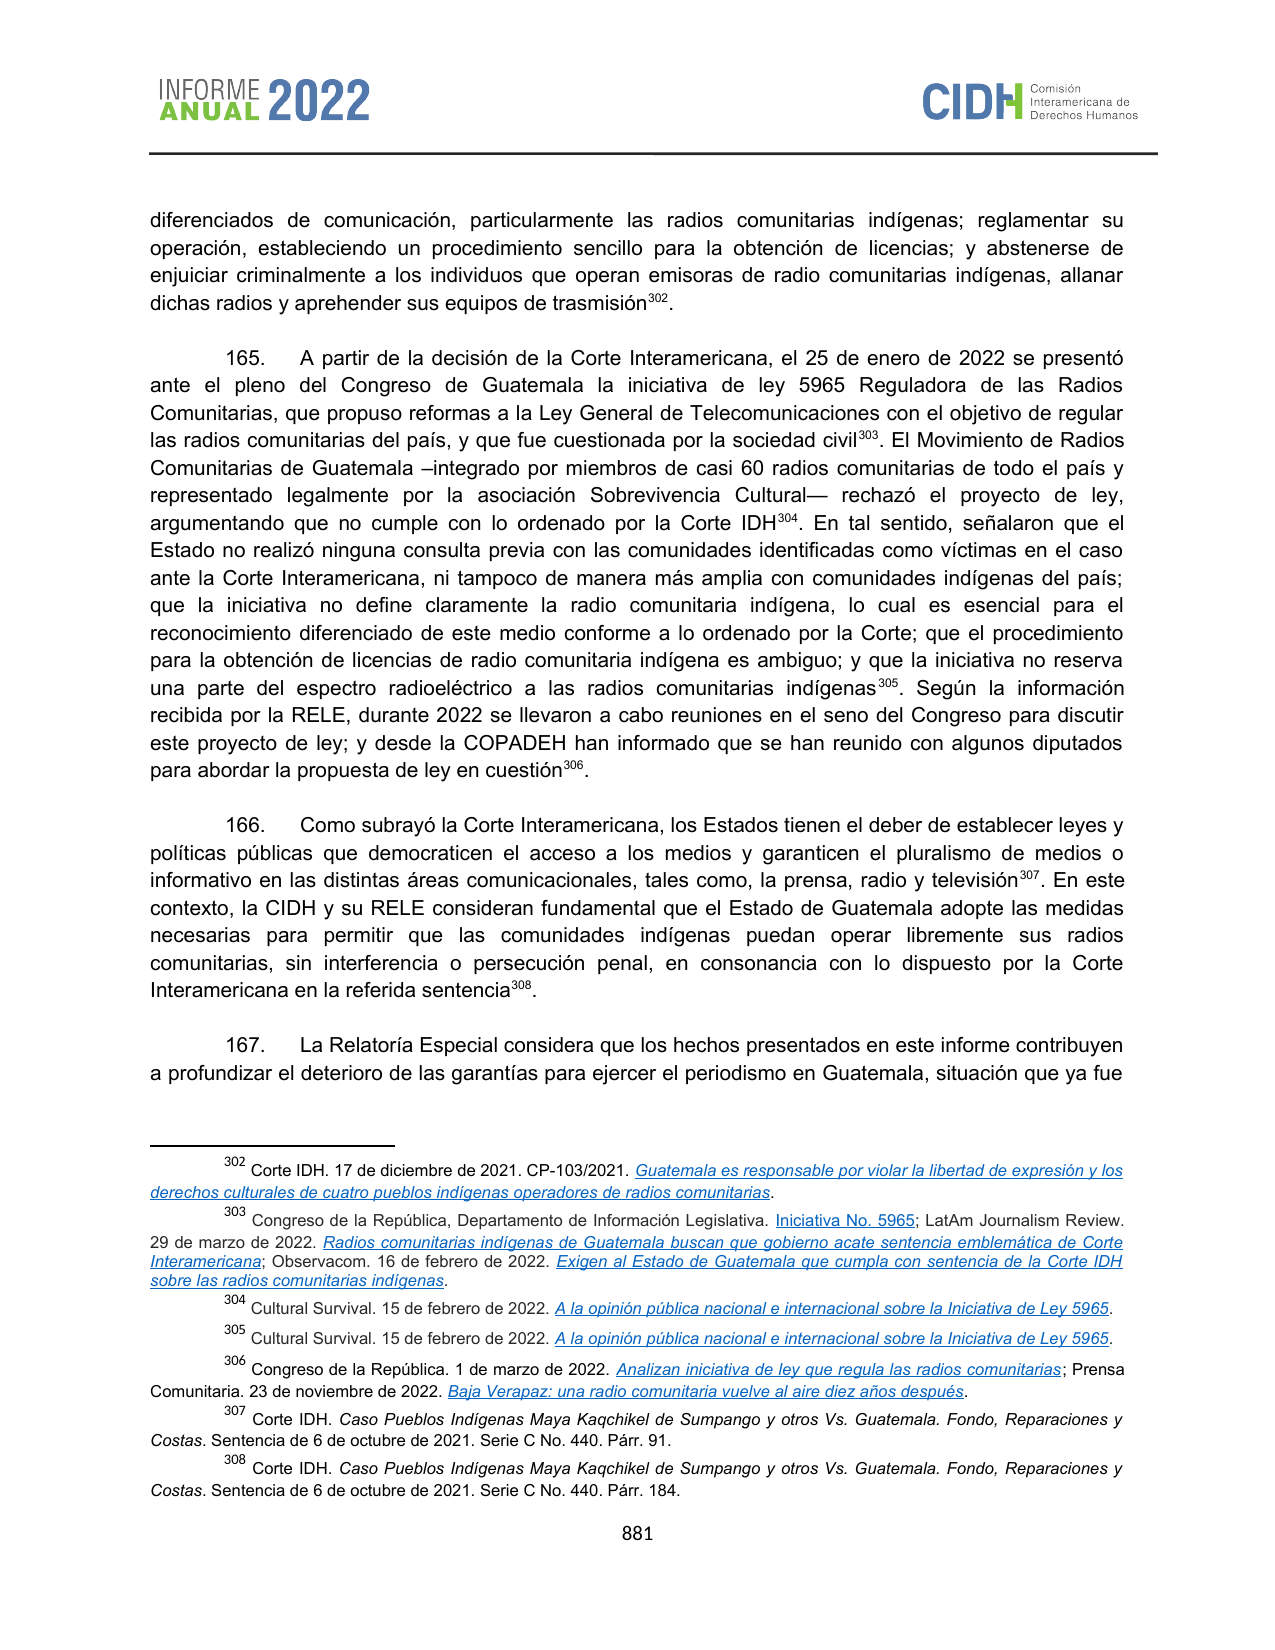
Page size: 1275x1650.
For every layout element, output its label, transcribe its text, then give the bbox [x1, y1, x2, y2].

list La Relatoría Especial considera que los hechos presentados en este informe contribuyen a profundizar el deterioro de las garantías para ejercer el periodismo en Guatemala, situación que ya fue abordada por esta Oficina en comunicados de prensa y su último informe anual. Asimismo, la RELE ha recibido denuncias de que las alegadas acciones de hostigamiento institucional contra periodistas y medios de comunicación estarían generando un ambiente de autocensura en la prensa, sobre todo entre quienes investigan asuntos de relevancia pública, como corrupción y criminalización contra operadores de justicia. [150, 1033, 1125, 1085]
picture [150, 73, 374, 126]
picture [914, 73, 1158, 130]
list En el contexto descripto, la falta de reglamentación en materia de radiodifusión comunitaria, y la persecución penal en contra las radioemisoras comunitarias, constituye otro de los retos que debe ser abordado por el Estado de Guatemala para hacer efectivo el ejercicio del derecho a la libertad de expresión, tal como fue observado en el último informe anual de la CIDH. Este asunto fue analizado por la Corte Interamericana de Derechos Humanos en el Caso Pueblos Indígenas Maya Kaqchikel de Sumpango y otros Vs. Guatemala, cuya sentencia fue notificada el 17 de diciembre de 2021 y declaró al Estado de Guatemala responsable internacionalmente por la violación de los derechos a la libertad de expresión, la igualdad ante la ley y la participación en la vida cultural de cuatro pueblos indígenas operadores de radios comunitarias. Entre las medidas de reparación, la Corte ordenó adecuar la normativa interna con fines de reconocer a las radios comunitarias como medios diferenciados de comunicación, particularmente las radios comunitarias indígenas; reglamentar su operación, estableciendo un procedimiento sencillo para la obtención de licencias; y abstenerse de enjuiciar criminalmente a los individuos que operan emisoras de radio comunitarias indígenas, allanar dichas radios y aprehender sus equipos de trasmisión. [150, 208, 1125, 315]
list A partir de la decisión de la Corte Interamericana, el 25 de enero de 2022 se presentó ante el pleno del Congreso de Guatemala la iniciativa de ley 5965 Reguladora de las Radios Comunitarias, que propuso reformas a la Ley General de Telecomunicaciones con el objetivo de regular las radios comunitarias del país, y que fue cuestionada por la sociedad civil. El Movimiento de Radios Comunitarias de Guatemala –integrado por miembros de casi 60 radios comunitarias de todo el país y representado legalmente por la asociación Sobrevivencia Cultural— rechazó el proyecto de ley, argumentando que no cumple con lo ordenado por la Corte IDH. En tal sentido, señalaron que el Estado no realizó ninguna consulta previa con las comunidades identificadas como víctimas en el caso ante la Corte Interamericana, ni tampoco de manera más amplia con comunidades indígenas del país; que la iniciativa no define claramente la radio comunitaria indígena, lo cual es esencial para el reconocimiento diferenciado de este medio conforme a lo ordenado por la Corte; que el procedimiento para la obtención de licencias de radio comunitaria indígena es ambiguo; y que la iniciativa no reserva una parte del espectro radioeléctrico a las radios comunitarias indígenas. Según la información recibida por la RELE, durante 2022 se llevaron a cabo reuniones en el seno del Congreso para discutir este proyecto de ley; y desde la COPADEH han informado que se han reunido con algunos diputados para abordar la propuesta de ley en cuestión. [150, 346, 1125, 782]
list Como subrayó la Corte Interamericana, los Estados tienen el deber de establecer leyes y políticas públicas que democraticen el acceso a los medios y garanticen el pluralismo de medios o informativo en las distintas áreas comunicacionales, tales como, la prensa, radio y televisión. En este contexto, la CIDH y su RELE consideran fundamental que el Estado de Guatemala adopte las medidas necesarias para permitir que las comunidades indígenas puedan operar libremente sus radios comunitarias, sin interferencia o persecución penal, en consonancia con lo dispuesto por la Corte Interamericana en la referida sentencia. [150, 813, 1125, 1002]
